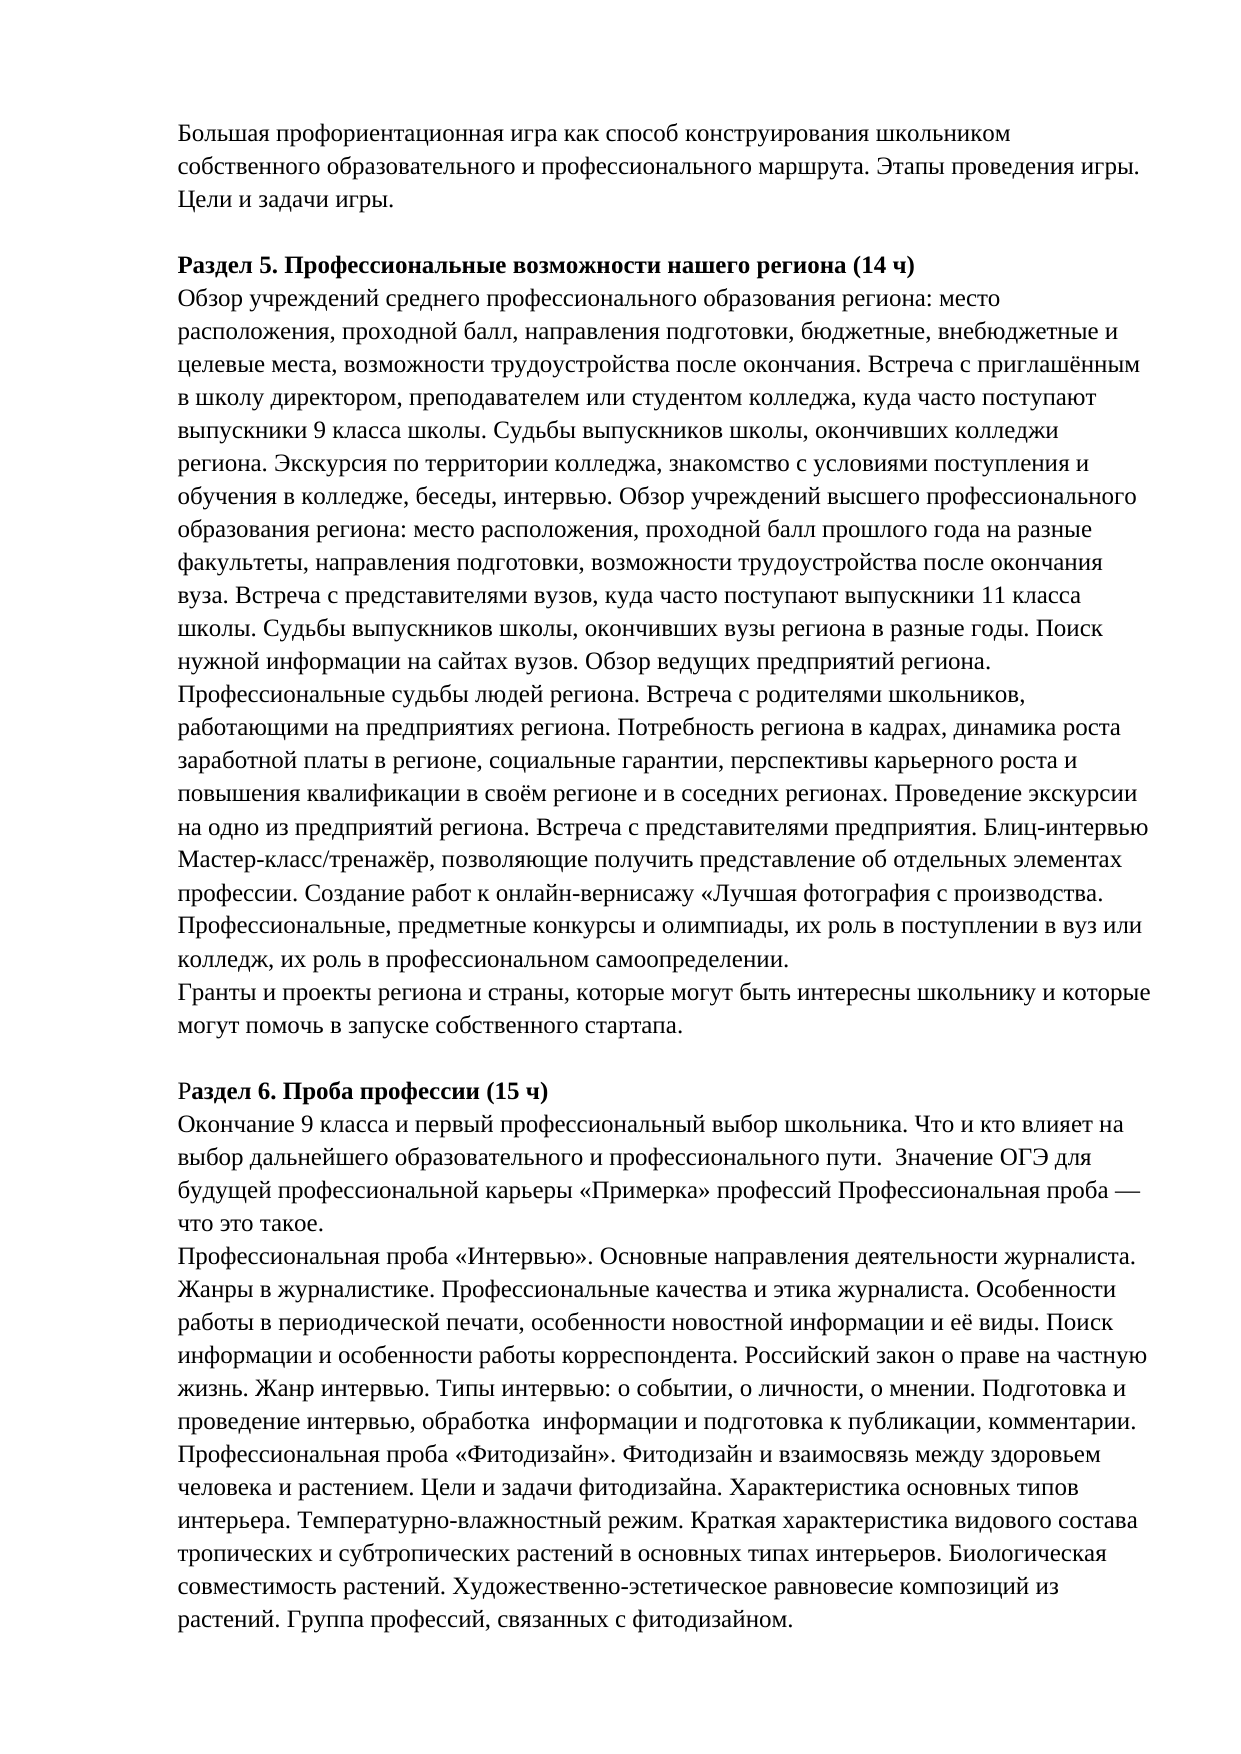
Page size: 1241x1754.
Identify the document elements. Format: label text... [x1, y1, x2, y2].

text Профессиональная проба «Интервью». Основные направления деятельности журналиста. Жанры в журналистике. Профессиональные качества и этика журналиста. Особенности работы в периодической печати, особенности новостной информации и её виды. Поиск информации и особенности работы корреспондента. Российский закон о праве на частную жизнь. Жанр интервью. Типы интервью: о событии, о личности, о мнении. Подготовка и проведение интервью, обработка информации и подготовка к публикации, комментарии. [177, 1241, 1152, 1435]
text Профессиональная проба «Фитодизайн». Фитодизайн и взаимосвязь между здоровьем человека и растением. Цели и задачи фитодизайна. Характеристика основных типов интерьера. Температурно-влажностный режим. Краткая характеристика видового состава тропических и субтропических растений в основных типах интерьеров. Биологическая совместимость растений. Художественно-эстетическое равновесие композиций из растений. Группа профессий, связанных с фитодизайном. [177, 1439, 1152, 1633]
text Обзор учреждений среднего профессионального образования региона: место расположения, проходной балл, направления подготовки, бюджетные, внебюджетные и целевые места, возможности трудоустройства после окончания. Встреча с приглашённым в школу директором, преподавателем или студентом колледжа, куда часто поступают выпускники 9 класса школы. Судьбы выпускников школы, окончивших колледжи региона. Экскурсия по территории колледжа, знакомство с условиями поступления и обучения в колледже, беседы, интервью. Обзор учреждений высшего профессионального образования региона: место расположения, проходной балл прошлого года на разные факультеты, направления подготовки, возможности трудоустройства после окончания вуза. Встреча с представителями вузов, куда часто поступают выпускники 11 класса школы. Судьбы выпускников школы, окончивших вузы региона в разные годы. Поиск нужной информации на сайтах вузов. Обзор ведущих предприятий региона. Профессиональные судьбы людей региона. Встреча с родителями школьников, работающими на предприятиях региона. Потребность региона в кадрах, динамика роста заработной платы в регионе, социальные гарантии, перспективы карьерного роста и повышения квалификации в своём регионе и в соседних регионах. Проведение экскурсии на одно из предприятий региона. Встреча с представителями предприятия. Блиц-интервью Мастер-класс/тренажёр, позволяющие получить представление об отдельных элементах профессии. Создание работ к онлайн-вернисажу «Лучшая фотография с производства. Профессиональные, предметные конкурсы и олимпиады, их роль в поступлении в вуз или колледж, их роль в профессиональном самоопределении. [177, 283, 1152, 972]
text Гранты и проекты региона и страны, которые могут быть интересны школьнику и которые могут помочь в запуске собственного стартапа. [177, 977, 1152, 1038]
text Большая профориентационная игра как способ конструирования школьником собственного образовательного и профессионального маршрута. Этапы проведения игры. Цели и задачи игры. [177, 118, 1152, 213]
text Раздел 6. Проба профессии (15 ч) [177, 1076, 1152, 1104]
text Окончание 9 класса и первый профессиональный выбор школьника. Что и кто влияет на выбор дальнейшего образовательного и профессионального пути. Значение ОГЭ для будущей профессиональной карьеры «Примерка» профессий Профессиональная проба — что это такое. [177, 1109, 1152, 1237]
text Раздел 5. Профессиональные возможности нашего региона (14 ч) [177, 250, 1152, 279]
